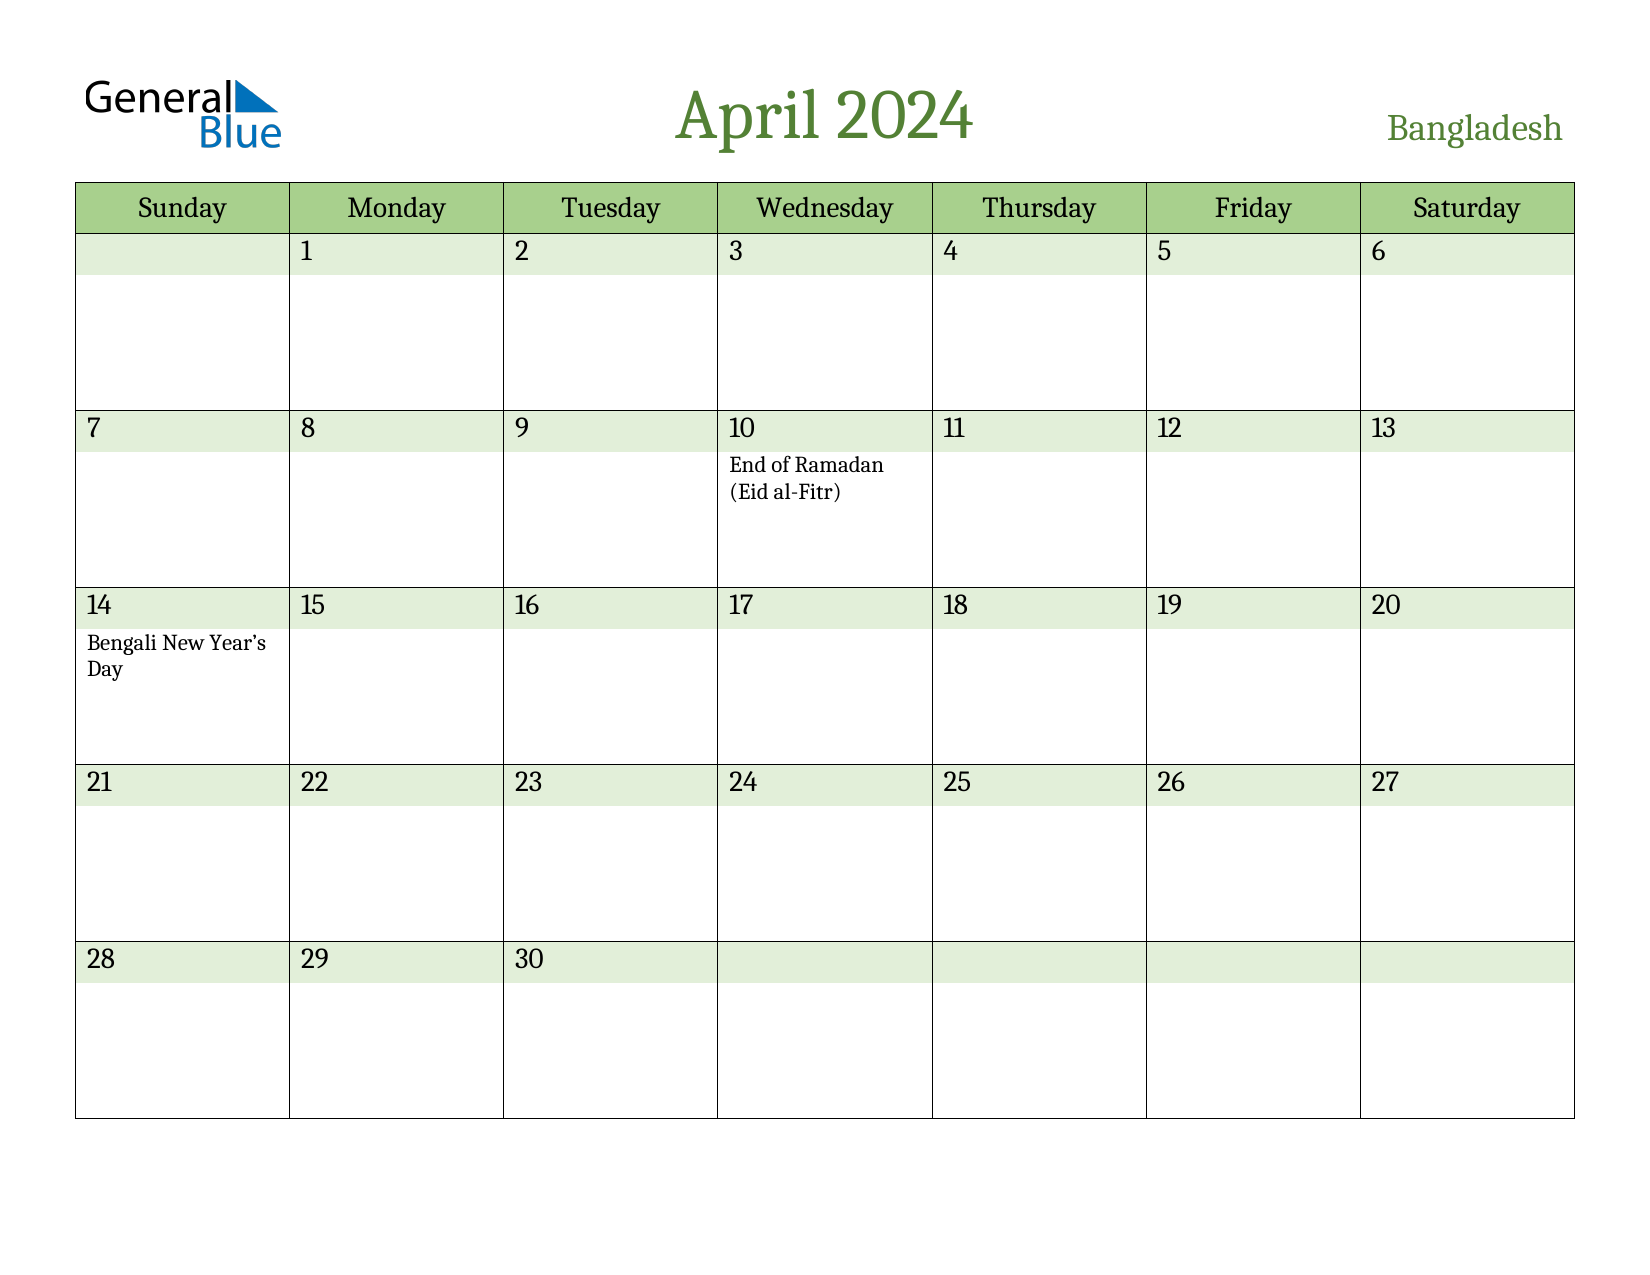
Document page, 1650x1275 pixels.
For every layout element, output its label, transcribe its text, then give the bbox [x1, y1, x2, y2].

table_cell [1361, 942, 1574, 983]
table_cell Friday [1147, 183, 1360, 233]
table_cell [1361, 983, 1574, 1118]
table_cell 19 [1147, 588, 1360, 629]
table_cell [1361, 629, 1574, 764]
table_cell [718, 275, 932, 410]
table_cell [933, 275, 1146, 410]
table_cell Bengali New Year’s Day [76, 629, 289, 764]
table_cell [504, 452, 717, 587]
table_cell [76, 275, 289, 410]
table_header Bangladesh [1146, 75, 1574, 182]
table_cell [504, 275, 717, 410]
table_cell [933, 452, 1146, 587]
table_cell [718, 806, 932, 941]
table_cell End of Ramadan (Eid al-Fitr) [718, 452, 932, 587]
table_cell Sunday [76, 183, 289, 233]
table_cell [504, 983, 717, 1118]
table_cell Saturday [1361, 183, 1574, 233]
table_cell 12 [1147, 411, 1360, 452]
table_cell 8 [290, 411, 503, 452]
table_cell 24 [718, 765, 932, 806]
table_cell [1361, 806, 1574, 941]
table_cell 5 [1147, 234, 1360, 275]
table_cell 26 [1147, 765, 1360, 806]
table_cell [76, 983, 289, 1118]
table_cell [76, 452, 289, 587]
table_cell 2 [504, 234, 717, 275]
table_cell [1147, 806, 1360, 941]
table_cell [290, 983, 503, 1118]
table_cell 22 [290, 765, 503, 806]
table_cell 10 [718, 411, 932, 452]
table_cell 30 [504, 942, 717, 983]
table_cell [933, 806, 1146, 941]
table_cell 28 [76, 942, 289, 983]
table_cell 27 [1361, 765, 1574, 806]
table_cell [76, 806, 289, 941]
table_cell [933, 942, 1146, 983]
table_cell 23 [504, 765, 717, 806]
table_cell [1147, 452, 1360, 587]
table_cell 25 [933, 765, 1146, 806]
table_cell Wednesday [718, 183, 932, 233]
table_cell 15 [290, 588, 503, 629]
table_cell 11 [933, 411, 1146, 452]
table_cell Tuesday [504, 183, 717, 233]
table_cell 9 [504, 411, 717, 452]
table_cell [1361, 275, 1574, 410]
table_cell [1361, 452, 1574, 587]
table_cell 4 [933, 234, 1146, 275]
table_cell 3 [718, 234, 932, 275]
table_cell [933, 983, 1146, 1118]
table_cell [290, 275, 503, 410]
table_cell 18 [933, 588, 1146, 629]
table_cell 13 [1361, 411, 1574, 452]
table_header [76, 75, 503, 182]
table_cell 17 [718, 588, 932, 629]
picture [86, 80, 281, 148]
table_cell 29 [290, 942, 503, 983]
table_header April 2024 [504, 75, 1146, 182]
table_cell [1147, 629, 1360, 764]
table_cell [504, 629, 717, 764]
table_cell 14 [76, 588, 289, 629]
table_cell [1147, 983, 1360, 1118]
table_cell [718, 629, 932, 764]
table_cell [290, 629, 503, 764]
table_cell [718, 942, 932, 983]
table_cell 21 [76, 765, 289, 806]
table_cell 7 [76, 411, 289, 452]
table_cell 20 [1361, 588, 1574, 629]
table_cell [504, 806, 717, 941]
table_cell [290, 452, 503, 587]
table_cell [290, 806, 503, 941]
table_cell Monday [290, 183, 503, 233]
table_cell Thursday [933, 183, 1146, 233]
table_cell [718, 983, 932, 1118]
table_cell 16 [504, 588, 717, 629]
table_cell 6 [1361, 234, 1574, 275]
table_cell [1147, 942, 1360, 983]
table_cell [1147, 275, 1360, 410]
table_cell [933, 629, 1146, 764]
table_cell 1 [290, 234, 503, 275]
table_cell [76, 234, 289, 275]
